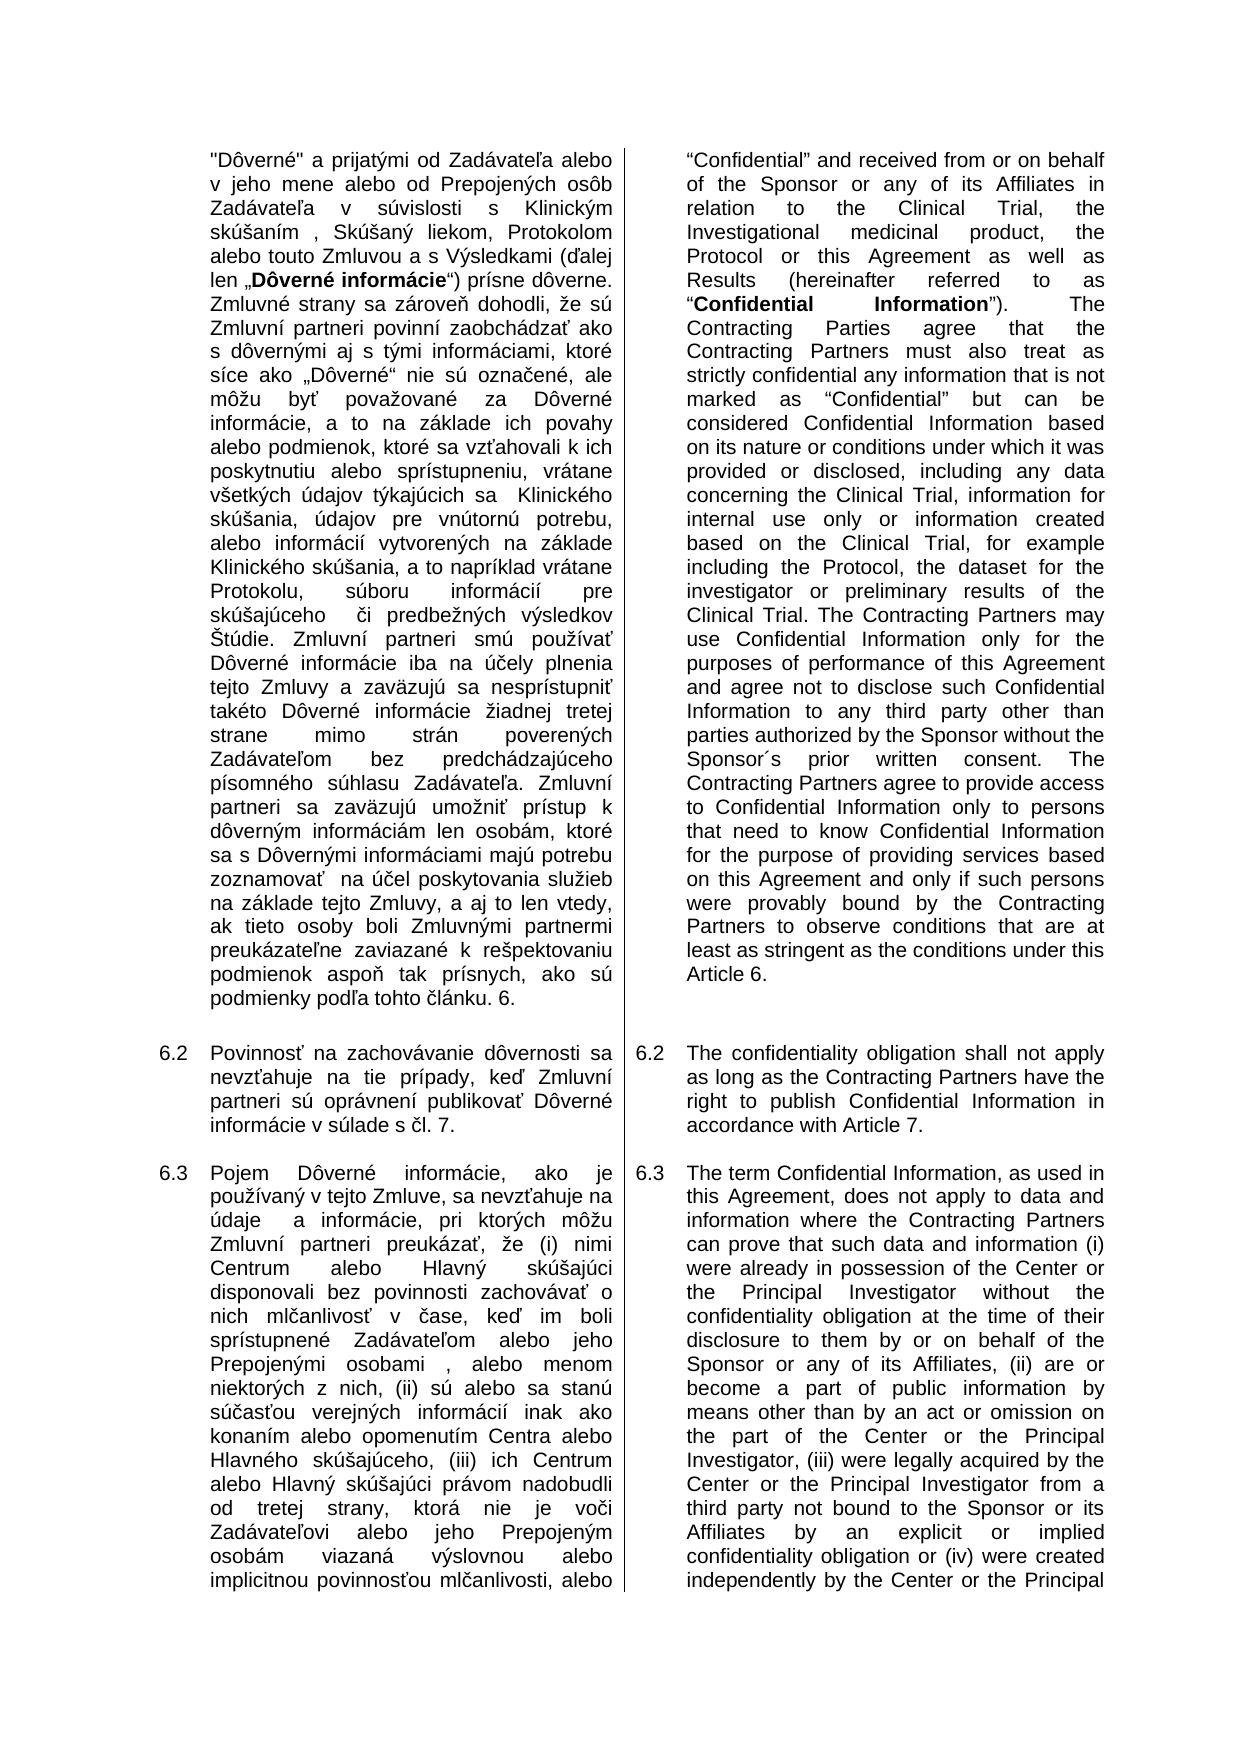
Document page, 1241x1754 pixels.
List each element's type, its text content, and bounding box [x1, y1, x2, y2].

table_cell 6.2 The confidentiality obligation shall not apply as long as the Contracting Partners have the right to publish Confidential Information in accordance with Article 7. [625, 1041, 1116, 1160]
table_cell 6.2 Povinnosť na zachovávanie dôvernosti sa nevzťahuje na tie prípady, keď Zmluvní partneri sú oprávnení publikovať Dôverné informácie v súlade s čl. 7. [148, 1041, 624, 1160]
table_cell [625, 1160, 1116, 1592]
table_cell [148, 1160, 624, 1592]
